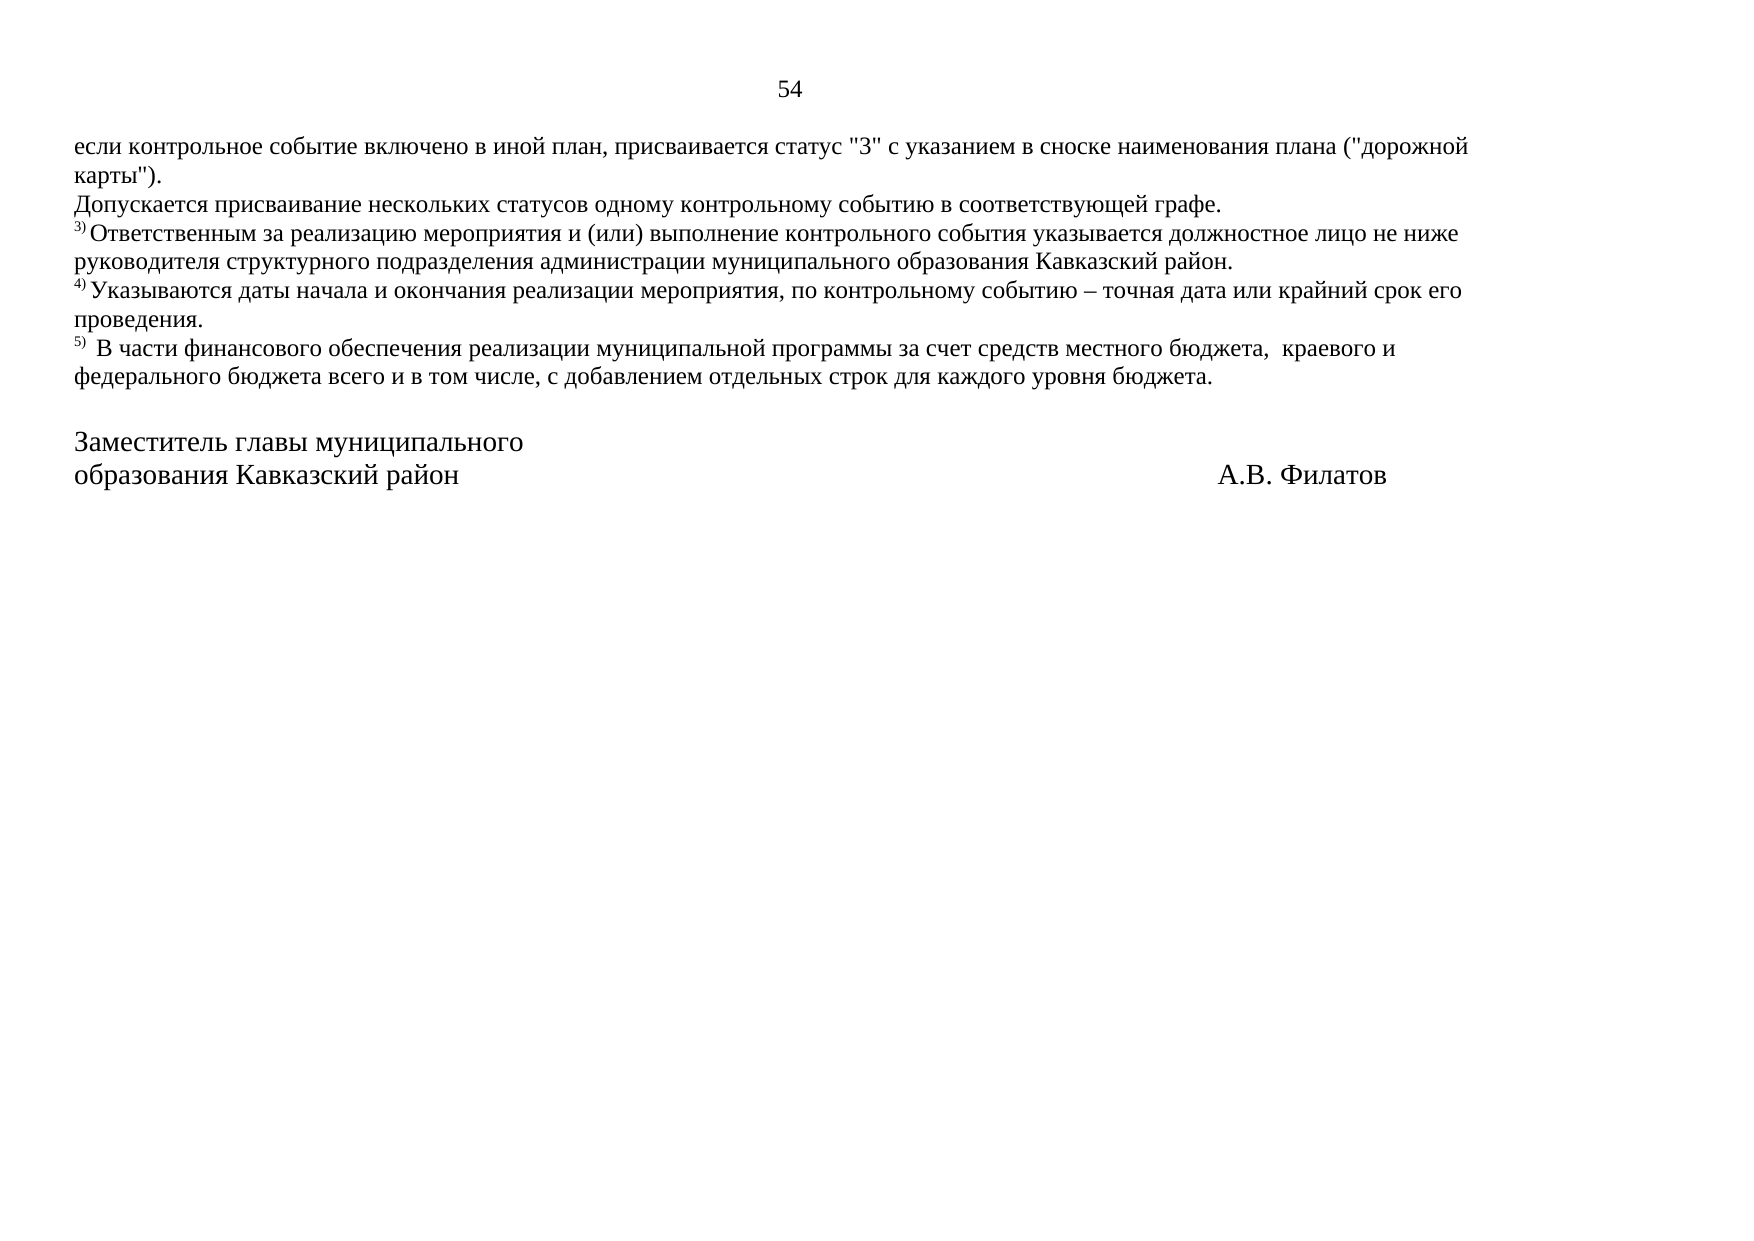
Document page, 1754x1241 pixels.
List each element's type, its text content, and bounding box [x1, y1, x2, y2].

text образования Кавказский район А.В. Филатов [74, 457, 1506, 491]
text 5) В части финансового обеспечения реализации муниципальной программы за счет средств местного бюджета, краевого и федерального бюджета всего и в том числе, с добавлением отдельных строк для каждого уровня бюджета. [74, 333, 1506, 390]
text Допускается присваивание нескольких статусов одному контрольному событию в соответствующей графе. [74, 189, 1506, 218]
text Заместитель главы муниципального [74, 424, 1506, 457]
text 4) Указываются даты начала и окончания реализации мероприятия, по контрольному событию – точная дата или крайний срок его проведения. [74, 275, 1506, 333]
text 3) Ответственным за реализацию мероприятия и (или) выполнение контрольного события указывается должностное лицо не ниже руководителя структурного подразделения администрации муниципального образования Кавказский район. [74, 218, 1506, 275]
text если контрольное событие включено в иной план, присваивается статус "3" с указанием в сноске наименования плана ("дорожной карты"). [74, 131, 1506, 189]
